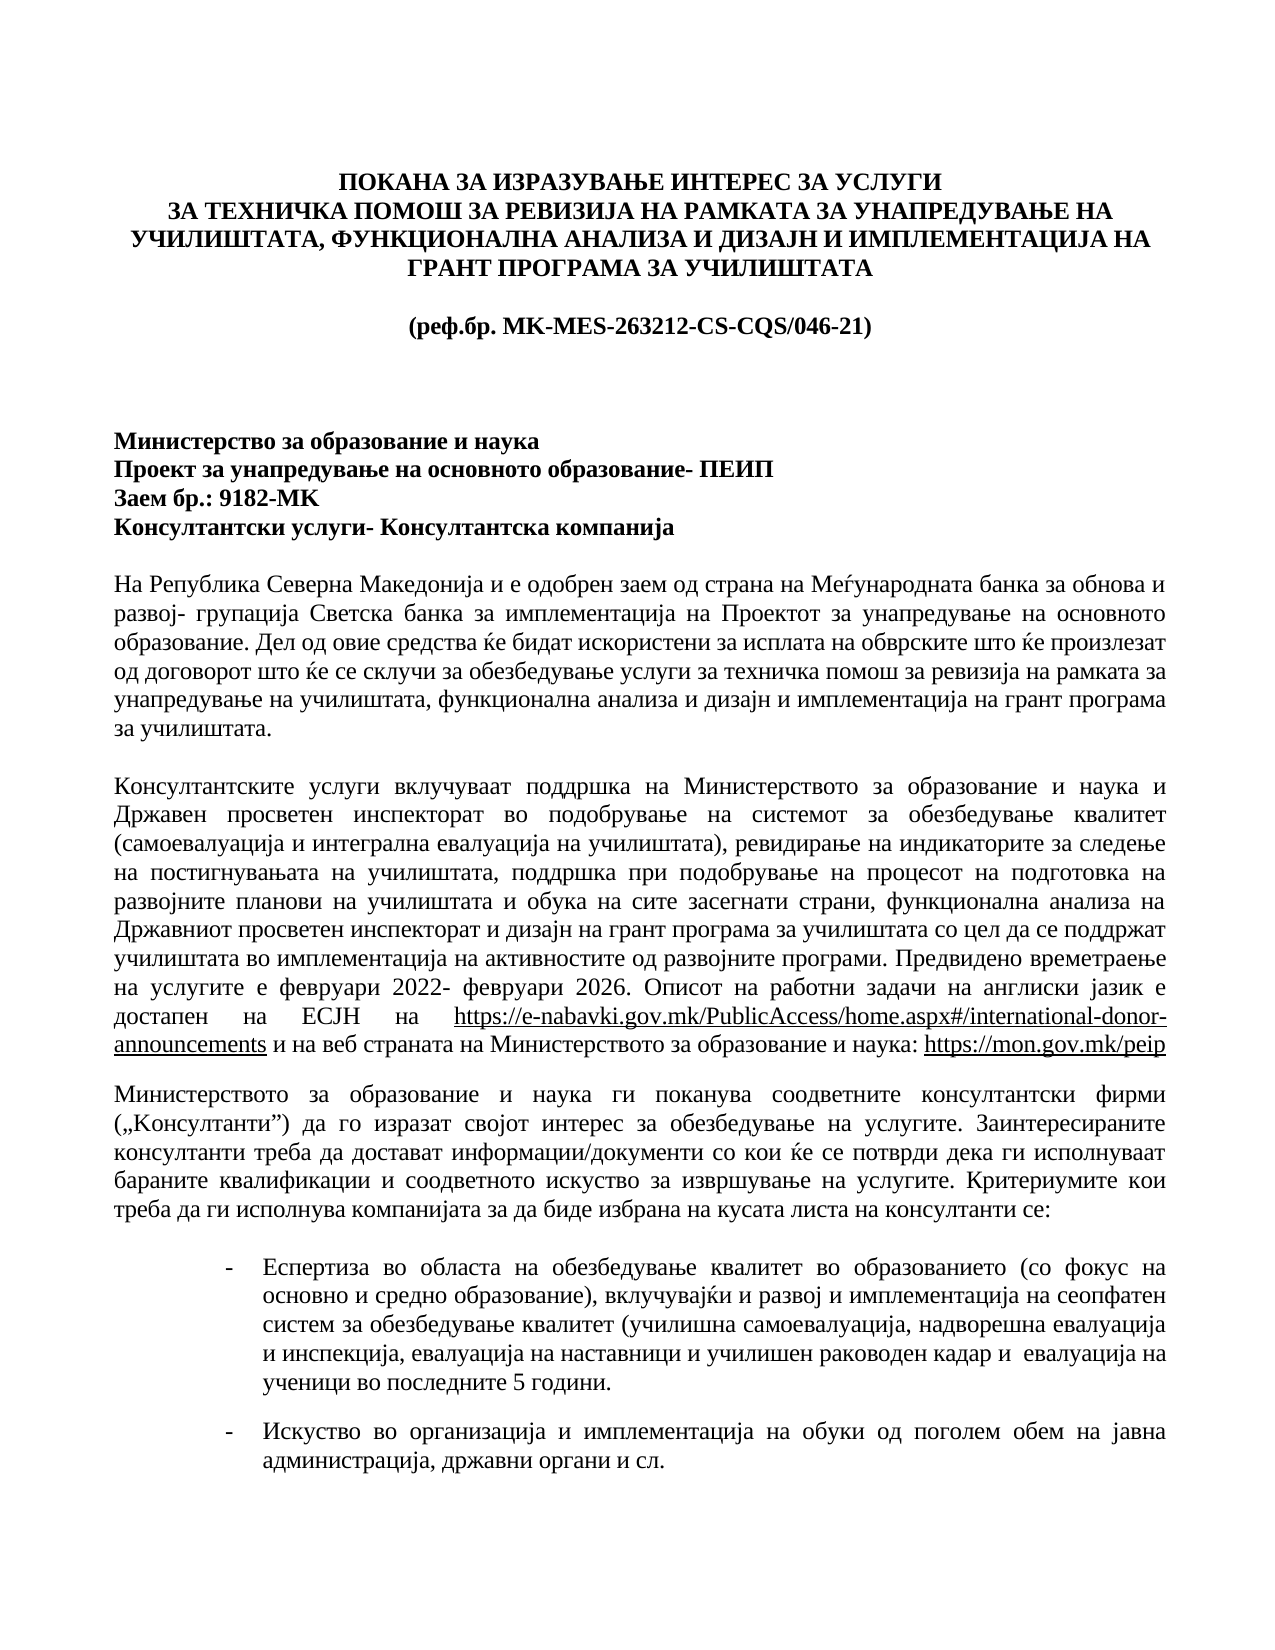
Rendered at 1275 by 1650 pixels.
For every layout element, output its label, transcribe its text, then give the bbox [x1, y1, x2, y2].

text Проект за унапредување на основното образование- ПЕИП [114, 454, 1167, 483]
list Консултантските услуги вклучуваат поддршка на Министерството за образование и наука и Државен просветен инспекторат во подобрување на системот за обезбедување квалитет (самоевалуација и интегрална евалуација на училиштата), ревидирање на индикаторите за следење на постигнувањата на училиштата, поддршка при подобрување на процесот на подготовка на развојните планови на училиштата и обука на сите засегнати страни, функционална анализа на Државниот просветен инспекторат и дизајн на грант програма за училиштата со цел да се поддржат училиштата во имплементација на активностите од развојните програми. Предвидено времетраење на услугите е февруари 2022- февруари 2026. Описот на работни задачи на англиски јазик е достапен на ЕСЈН на https://e-nabavki.gov.mk/PublicAccess/home.aspx#/international-donor-announcements и на веб страната на Министерството за образование и наука: https://mon.gov.mk/peip [114, 771, 1167, 1058]
list Еспертиза во областа на обезбедување квалитет во образованието (со фокус на основно и средно образование), вклучувајќи и развој и имплементација на сеопфатен систем за обезбедување квалитет (училишна самоевалуација, надворешна евалуација и инспекција, евалуација на наставници и училишен раководен кадар и евалуација на ученици во последните 5 години. [225, 1252, 1167, 1395]
text (реф.бр. MK-MES-263212-CS-CQS/046-21) [114, 311, 1167, 339]
text Заем бр.: 9182-MK [114, 483, 1167, 512]
title ЗА ТЕХНИЧКА ПОМОШ ЗА РЕВИЗИЈА НА РАМКАТА ЗА УНАПРЕДУВАЊЕ НА УЧИЛИШТАТА, ФУНКЦИОНАЛНА АНАЛИЗА И ДИЗАЈН И ИМПЛЕМЕНТАЦИЈА НА ГРАНТ ПРОГРАМА ЗА УЧИЛИШТАТА [114, 196, 1167, 282]
title ПОКАНА ЗА ИЗРАЗУВАЊЕ ИНТЕРЕС ЗА УСЛУГИ [114, 167, 1167, 196]
text Консултантски услуги- Консултантска компанија [114, 512, 1167, 541]
list Искуство во организација и имплементација на обуки од поголем обем на јавна администрација, државни органи и сл. [225, 1416, 1167, 1474]
list На Република Северна Македонија и е одобрен заем од страна на Меѓународната банка за обнова и развој- групација Светска банка за имплементација на Проектот за унапредување на основното образование. Дел од овие средства ќе бидат искористени за исплата на обврските што ќе произлезат од договорот што ќе се склучи за обезбедување услуги за техничка помош за ревизија на рамката за унапредување на училиштата, функционална анализа и дизајн и имплементација на грант програма за училиштата. [114, 569, 1167, 742]
text Министерство за образование и наука [114, 426, 1167, 454]
text Министерството за образование и наука ги поканува соодветните консултантски фирми („Kонсултанти”) да го изразат својот интерес за обезбедување на услугите. Заинтересираните консултанти треба да достават информации/документи со кои ќе се потврди дека ги исполнуваат бараните квалификации и соодветното искуство за извршување на услугите. Критериумите кои треба да ги исполнува компанијата за да биде избрана на кусата листа на консултанти се: [114, 1079, 1167, 1223]
